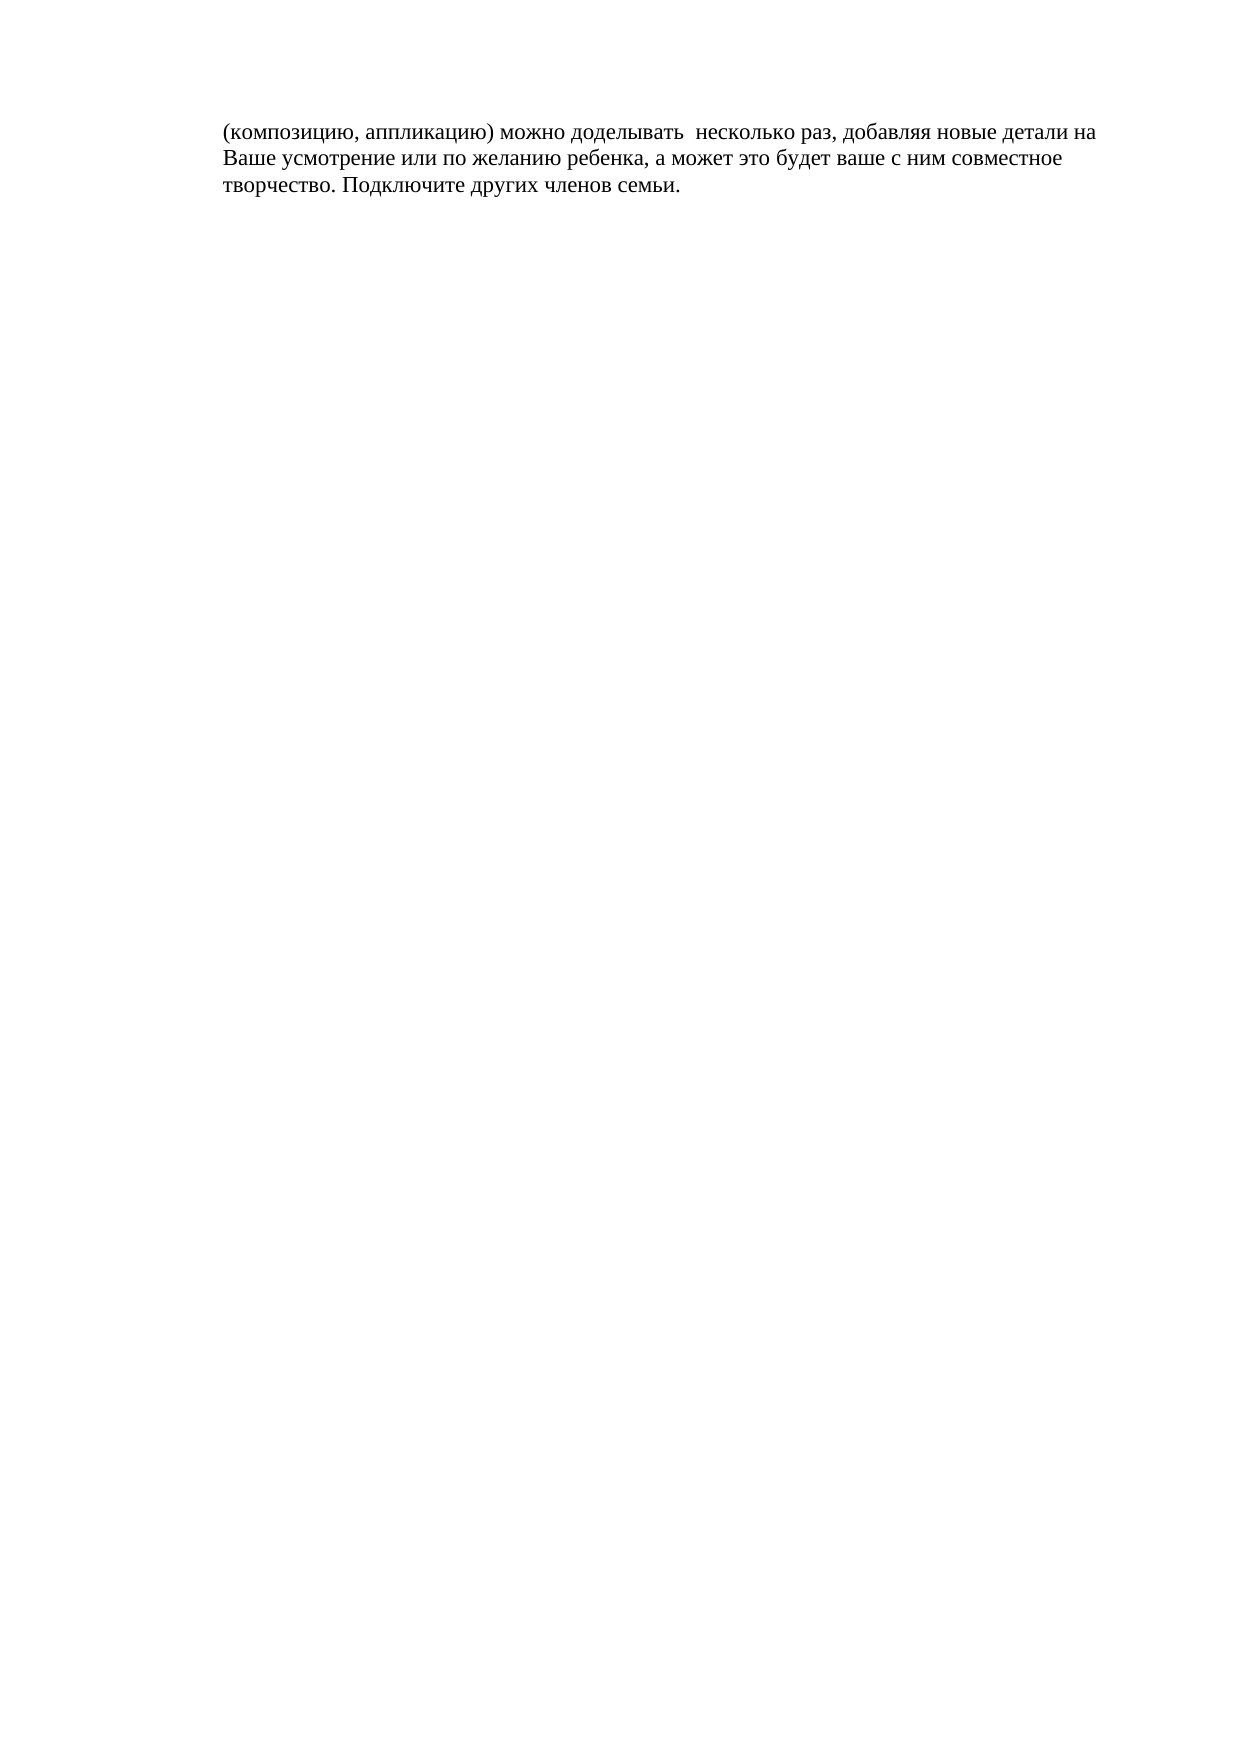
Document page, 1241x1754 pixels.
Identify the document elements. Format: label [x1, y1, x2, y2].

list [185, 118, 1152, 197]
